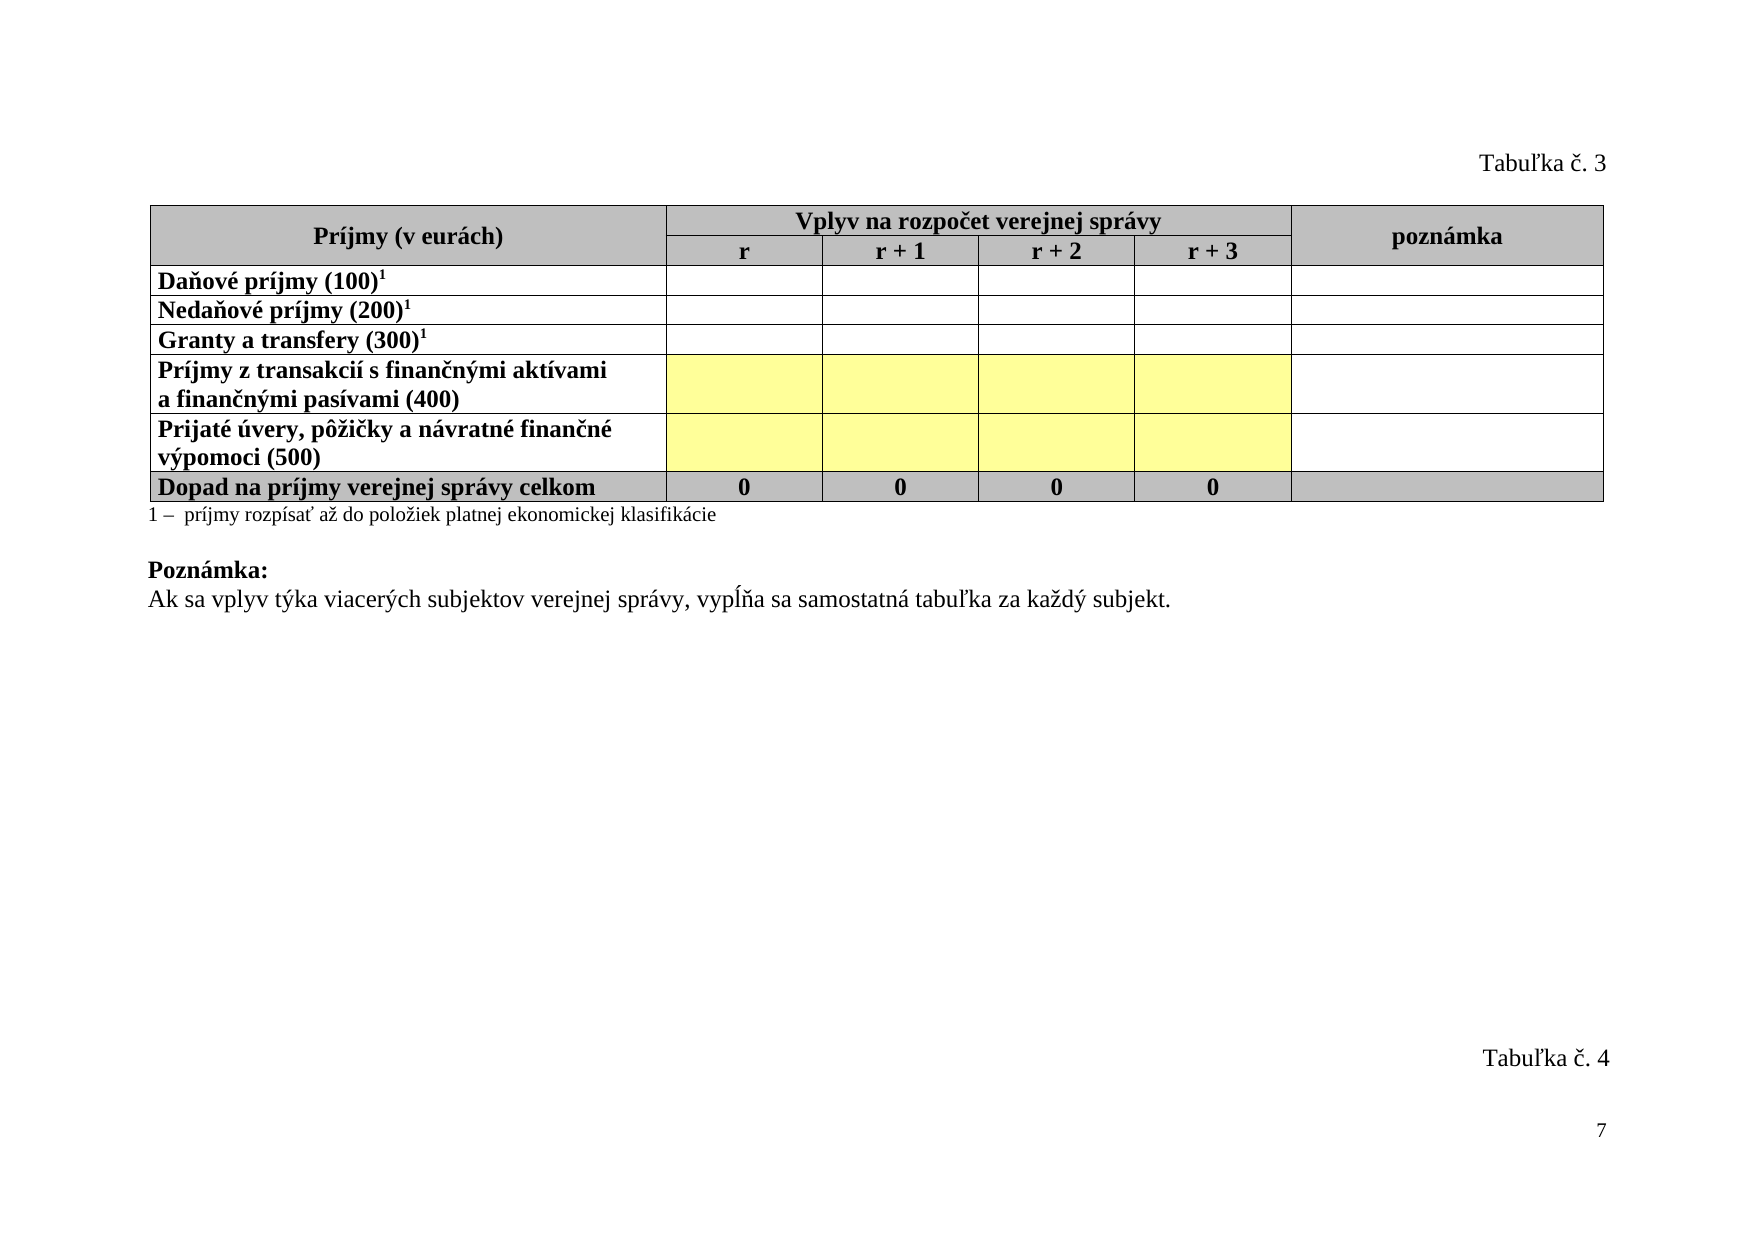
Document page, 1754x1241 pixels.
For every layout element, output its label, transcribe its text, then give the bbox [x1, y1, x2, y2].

table_cell 0 [1135, 472, 1291, 501]
table_cell 0 [667, 472, 822, 501]
table_header Príjmy (v eurách) [151, 206, 666, 265]
table_cell [979, 414, 1134, 471]
text Ak sa vplyv týka viacerých subjektov verejnej správy, vypĺňa sa samostatná tabuľka za každý subjekt. [148, 584, 1606, 612]
text 1 – príjmy rozpísať až do položiek platnej ekonomickej klasifikácie [148, 502, 1606, 526]
table_cell [1292, 472, 1603, 501]
text Poznámka: [148, 555, 1606, 584]
table_cell [1135, 266, 1291, 294]
table_cell r + 3 [1135, 236, 1291, 265]
table_cell [979, 355, 1134, 413]
table_cell [667, 296, 822, 324]
table_cell [823, 414, 978, 471]
table_cell [1292, 296, 1603, 324]
table_cell [1135, 414, 1291, 471]
text Tabuľka č. 4 [148, 1043, 1609, 1072]
table_cell r + 2 [979, 236, 1134, 265]
table_cell 0 [823, 472, 978, 501]
table_cell [1135, 355, 1291, 413]
table_cell r + 1 [823, 236, 978, 265]
table_cell 0 [979, 472, 1134, 501]
table_cell Daňové príjmy (100)1 [151, 266, 666, 294]
table_cell [979, 266, 1134, 294]
table_cell [1135, 296, 1291, 324]
table_cell [1135, 325, 1291, 354]
table_cell [823, 266, 978, 294]
table_cell [979, 296, 1134, 324]
table_cell Nedaňové príjmy (200)1 [151, 296, 666, 324]
table_cell [1292, 355, 1603, 413]
table_cell Dopad na príjmy verejnej správy celkom [151, 472, 666, 501]
table_cell [1292, 266, 1603, 294]
text Tabuľka č. 3 [148, 148, 1606, 176]
table_cell [979, 325, 1134, 354]
table_cell [667, 325, 822, 354]
table_cell [823, 296, 978, 324]
table_cell [823, 355, 978, 413]
table_cell [667, 266, 822, 294]
table_cell [667, 355, 822, 413]
table_cell [1292, 325, 1603, 354]
table_cell [667, 414, 822, 471]
table_cell [1292, 414, 1603, 471]
table_cell Granty a transfery (300)1 [151, 325, 666, 354]
table_header Vplyv na rozpočet verejnej správy [667, 206, 1291, 235]
table_cell r [667, 236, 822, 265]
table_cell Prijaté úvery, pôžičky a návratné finančné výpomoci (500) [151, 414, 666, 471]
table_header poznámka [1292, 206, 1603, 265]
table_cell Príjmy z transakcií s finančnými aktívami a finančnými pasívami (400) [151, 355, 666, 413]
table_cell [823, 325, 978, 354]
